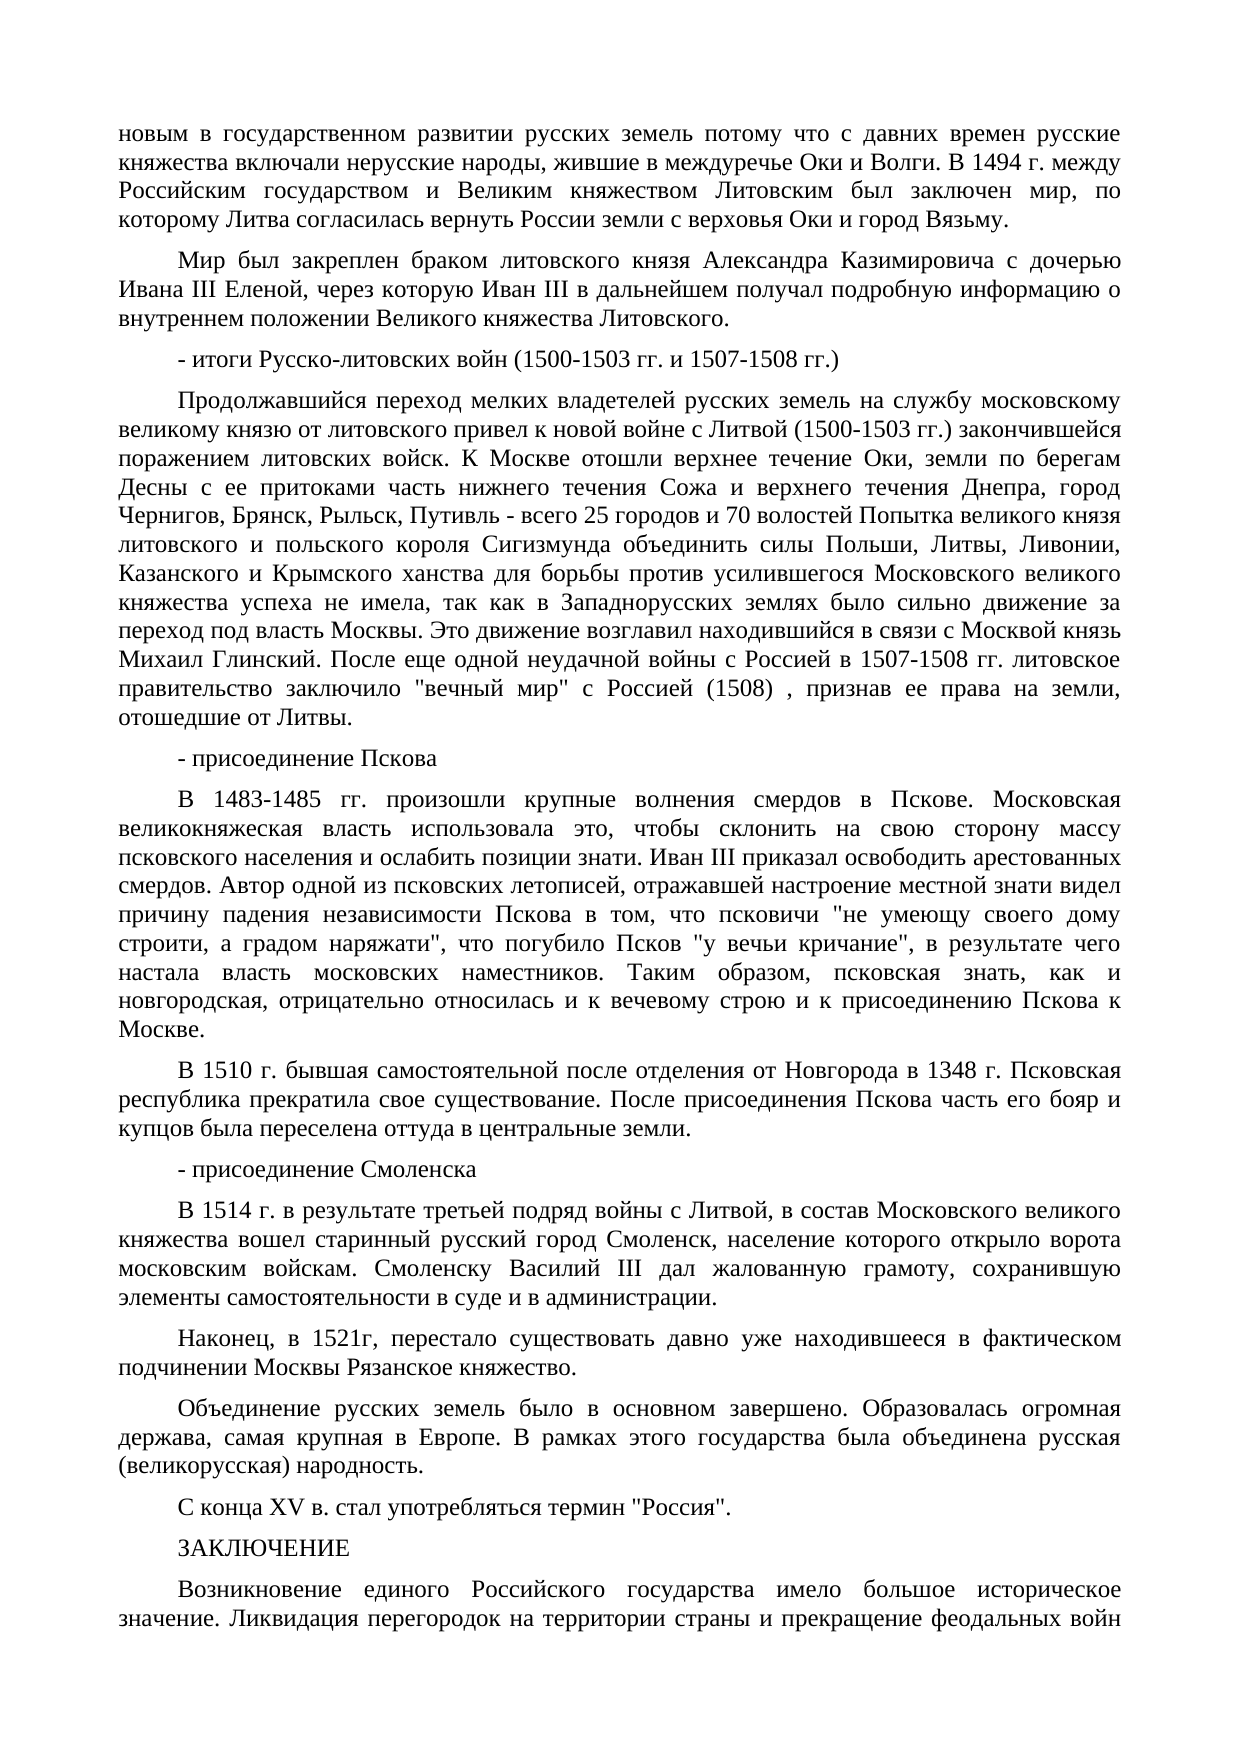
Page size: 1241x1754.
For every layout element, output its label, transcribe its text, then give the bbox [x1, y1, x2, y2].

text - присоединение Пскова [118, 743, 1122, 772]
text С конца ХV в. стал употребляться термин "Россия". [118, 1492, 1122, 1521]
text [118, 118, 1122, 233]
text ЗАКЛЮЧЕНИЕ [118, 1533, 1122, 1562]
text Продолжавшийся переход мелких владетелей русских земель на службу московскому великому князю от литовского привел к новой войне с Литвой (1500-1503 гг.) закончившейся поражением литовских войск. К Москве отошли верхнее течение Оки, земли по берегам Десны с ее притоками часть нижнего течения Сожа и верхнего течения Днепра, город Чернигов, Брянск, Рыльск, Путивль - всего 25 городов и 70 волостей Попытка великого князя литовского и польского короля Сигизмунда объединить силы Польши, Литвы, Ливонии, Казанского и Крымского ханства для борьбы против усилившегося Московского великого княжества успеха не имела, так как в Западнорусских землях было сильно движение за переход под власть Москвы. Это движение возглавил находившийся в связи с Москвой князь Михаил Глинский. После еще одной неудачной войны с Россией в 1507-1508 гг. литовское правительство заключило "вечный мир" с Россией (1508) , признав ее права на земли, отошедшие от Литвы. [118, 386, 1122, 731]
text Мир был закреплен браком литовского князя Александра Казимировича с дочерью Ивана III Еленой, через которую Иван III в дальнейшем получал подробную информацию о внутреннем положении Великого княжества Литовского. [118, 246, 1122, 332]
text Наконец, в 1521г, перестало существовать давно уже находившееся в фактическом подчинении Москвы Рязанское княжество. [118, 1323, 1122, 1381]
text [118, 1574, 1122, 1632]
text Объединение русских земель было в основном завершено. Образовалась огромная держава, самая крупная в Европе. В рамках этого государства была объединена русская (великорусская) народность. [118, 1393, 1122, 1479]
text В . бывшая самостоятельной после отделения от Новгорода в . Псковская республика прекратила свое существование. После присоединения Пскова часть его бояр и купцов была переселена оттуда в центральные земли. [118, 1056, 1122, 1142]
text - присоединение Смоленска [118, 1154, 1122, 1183]
text - итоги Русско-литовских войн (1500-1503 гг. и 1507-1508 гг.) [118, 344, 1122, 373]
text В 1483-1485 гг. произошли крупные волнения смердов в Пскове. Московская великокняжеская власть использовала это, чтобы склонить на свою сторону массу псковского населения и ослабить позиции знати. Иван III приказал освободить арестованных смердов. Автор одной из псковских летописей, отражавшей настроение местной знати видел причину падения независимости Пскова в том, что псковичи "не умеющу своего дому строити, а градом наряжати", что погубило Псков "у вечьи кричание", в результате чего настала власть московских наместников. Таким образом, псковская знать, как и новгородская, отрицательно относилась и к вечевому строю и к присоединению Пскова к Москве. [118, 784, 1122, 1043]
text В . в результате третьей подряд войны с Литвой, в состав Московского великого княжества вошел старинный русский город Смоленск, население которого открыло ворота московским войскам. Смоленску Василий III дал жалованную грамоту, сохранившую элементы самостоятельности в суде и в администрации. [118, 1196, 1122, 1311]
